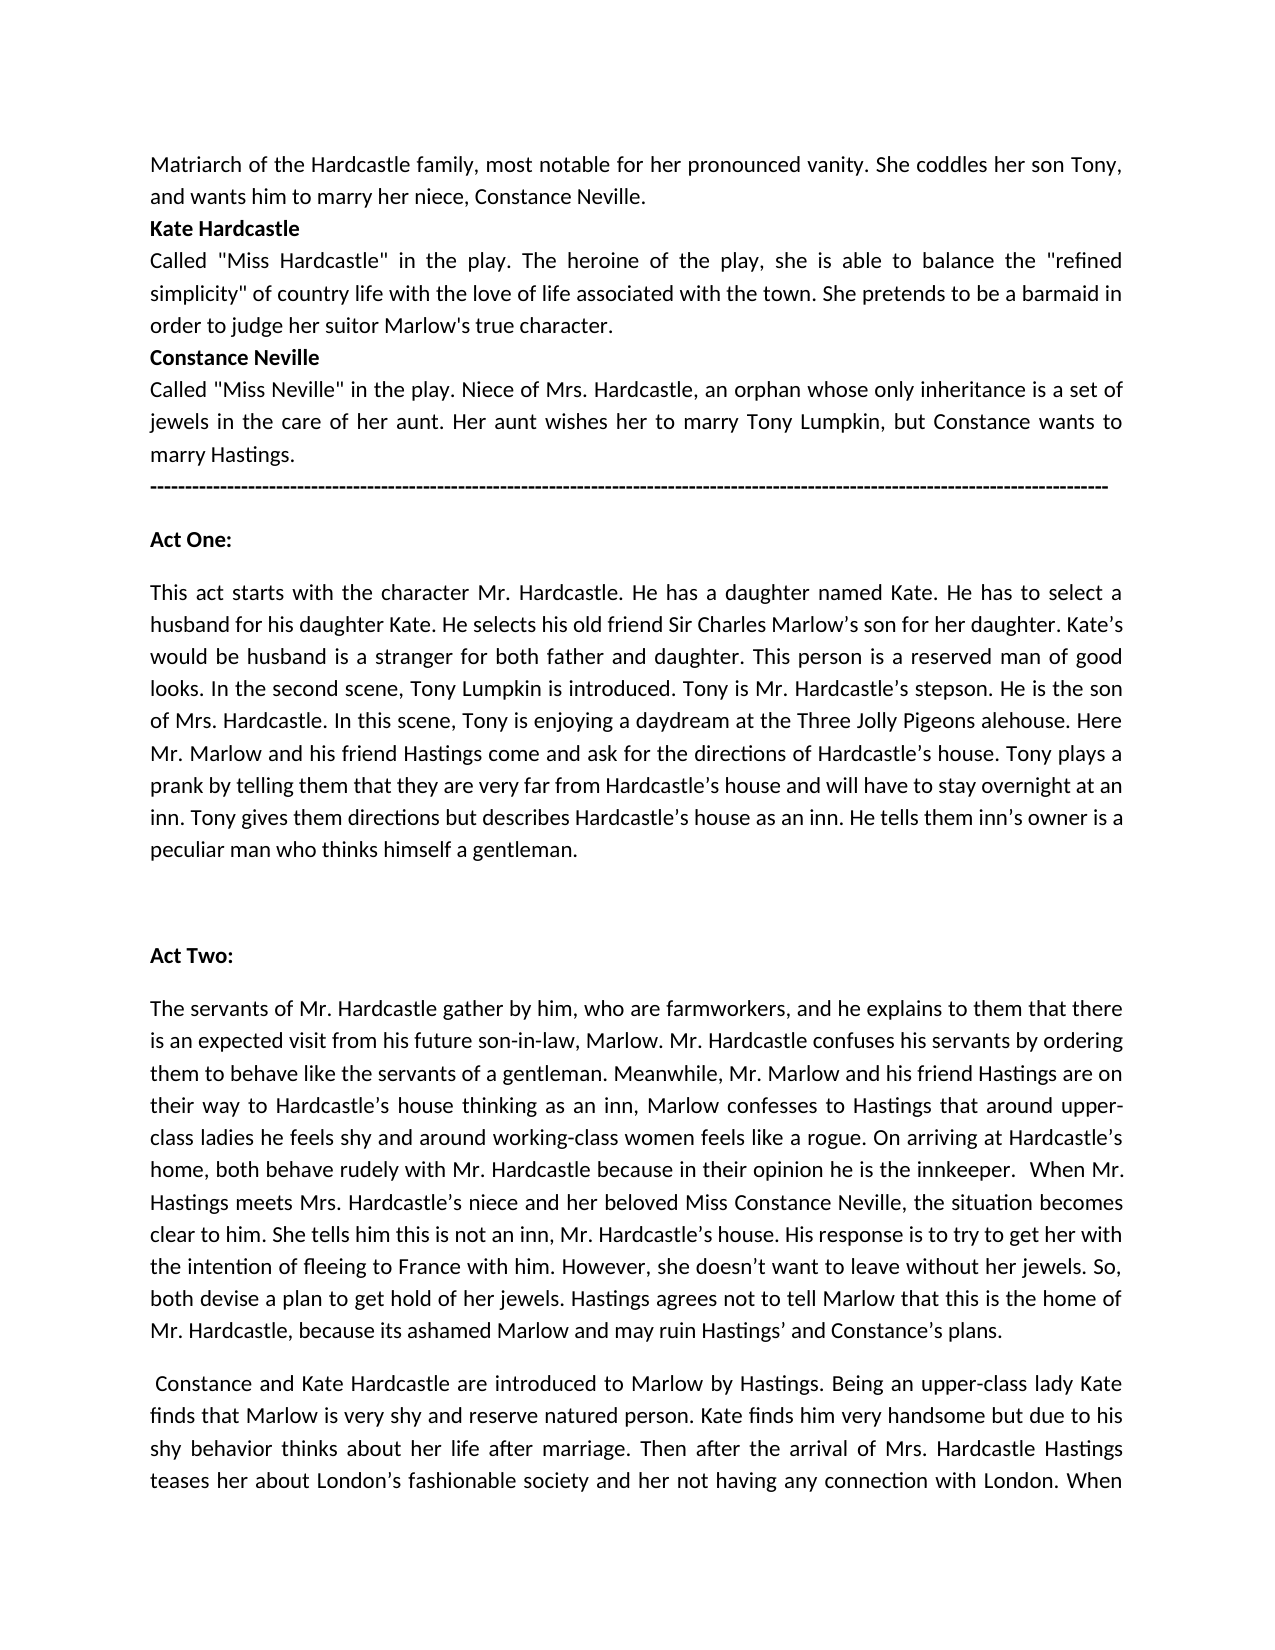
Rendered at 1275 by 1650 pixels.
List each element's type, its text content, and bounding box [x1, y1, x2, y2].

text Called "Miss Hardcastle" in the play. The heroine of the play, she is able to balance the "refined simplicity" of country life with the love of life associated with the town. She pretends to be a barmaid in order to judge her suitor Marlow's true character. [150, 247, 1125, 339]
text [150, 1369, 1125, 1494]
text Constance Neville [150, 343, 1125, 371]
text Act Two: [150, 941, 1125, 969]
text Matriarch of the Hardcastle family, most notable for her pronounced vanity. She coddles her son Tony, and wants him to marry her niece, Constance Neville. [150, 150, 1125, 210]
text Act One: [150, 525, 1125, 553]
text Kate Hardcastle [150, 214, 1125, 242]
text This act starts with the character Mr. Hardcastle. He has a daughter named Kate. He has to select a husband for his daughter Kate. He selects his old friend Sir Charles Marlow’s son for her daughter. Kate’s would be husband is a stranger for both father and daughter. This person is a reserved man of good looks. In the second scene, Tony Lumpkin is introduced. Tony is Mr. Hardcastle’s stepson. He is the son of Mrs. Hardcastle. In this scene, Tony is enjoying a daydream at the Three Jolly Pigeons alehouse. Here Mr. Marlow and his friend Hastings come and ask for the directions of Hardcastle’s house. Tony plays a prank by telling them that they are very far from Hardcastle’s house and will have to stay overnight at an inn. Tony gives them directions but describes Hardcastle’s house as an inn. He tells them inn’s owner is a peculiar man who thinks himself a gentleman. [150, 578, 1125, 863]
text The servants of Mr. Hardcastle gather by him, who are farmworkers, and he explains to them that there is an expected visit from his future son-in-law, Marlow. Mr. Hardcastle confuses his servants by ordering them to behave like the servants of a gentleman. Meanwhile, Mr. Marlow and his friend Hastings are on their way to Hardcastle’s house thinking as an inn, Marlow confesses to Hastings that around upper-class ladies he feels shy and around working-class women feels like a rogue. On arriving at Hardcastle’s home, both behave rudely with Mr. Hardcastle because in their opinion he is the innkeeper. When Mr. Hastings meets Mrs. Hardcastle’s niece and her beloved Miss Constance Neville, the situation becomes clear to him. She tells him this is not an inn, Mr. Hardcastle’s house. His response is to try to get her with the intention of fleeing to France with him. However, she doesn’t want to leave without her jewels. So, both devise a plan to get hold of her jewels. Hastings agrees not to tell Marlow that this is the home of Mr. Hardcastle, because its ashamed Marlow and may ruin Hastings’ and Constance’s plans. [150, 994, 1125, 1344]
text ----------------------------------------------------------------------------------------------------------------------------------------- [150, 472, 1125, 500]
text Called "Miss Neville" in the play. Niece of Mrs. Hardcastle, an orphan whose only inheritance is a set of jewels in the care of her aunt. Her aunt wishes her to marry Tony Lumpkin, but Constance wants to marry Hastings. [150, 375, 1125, 468]
